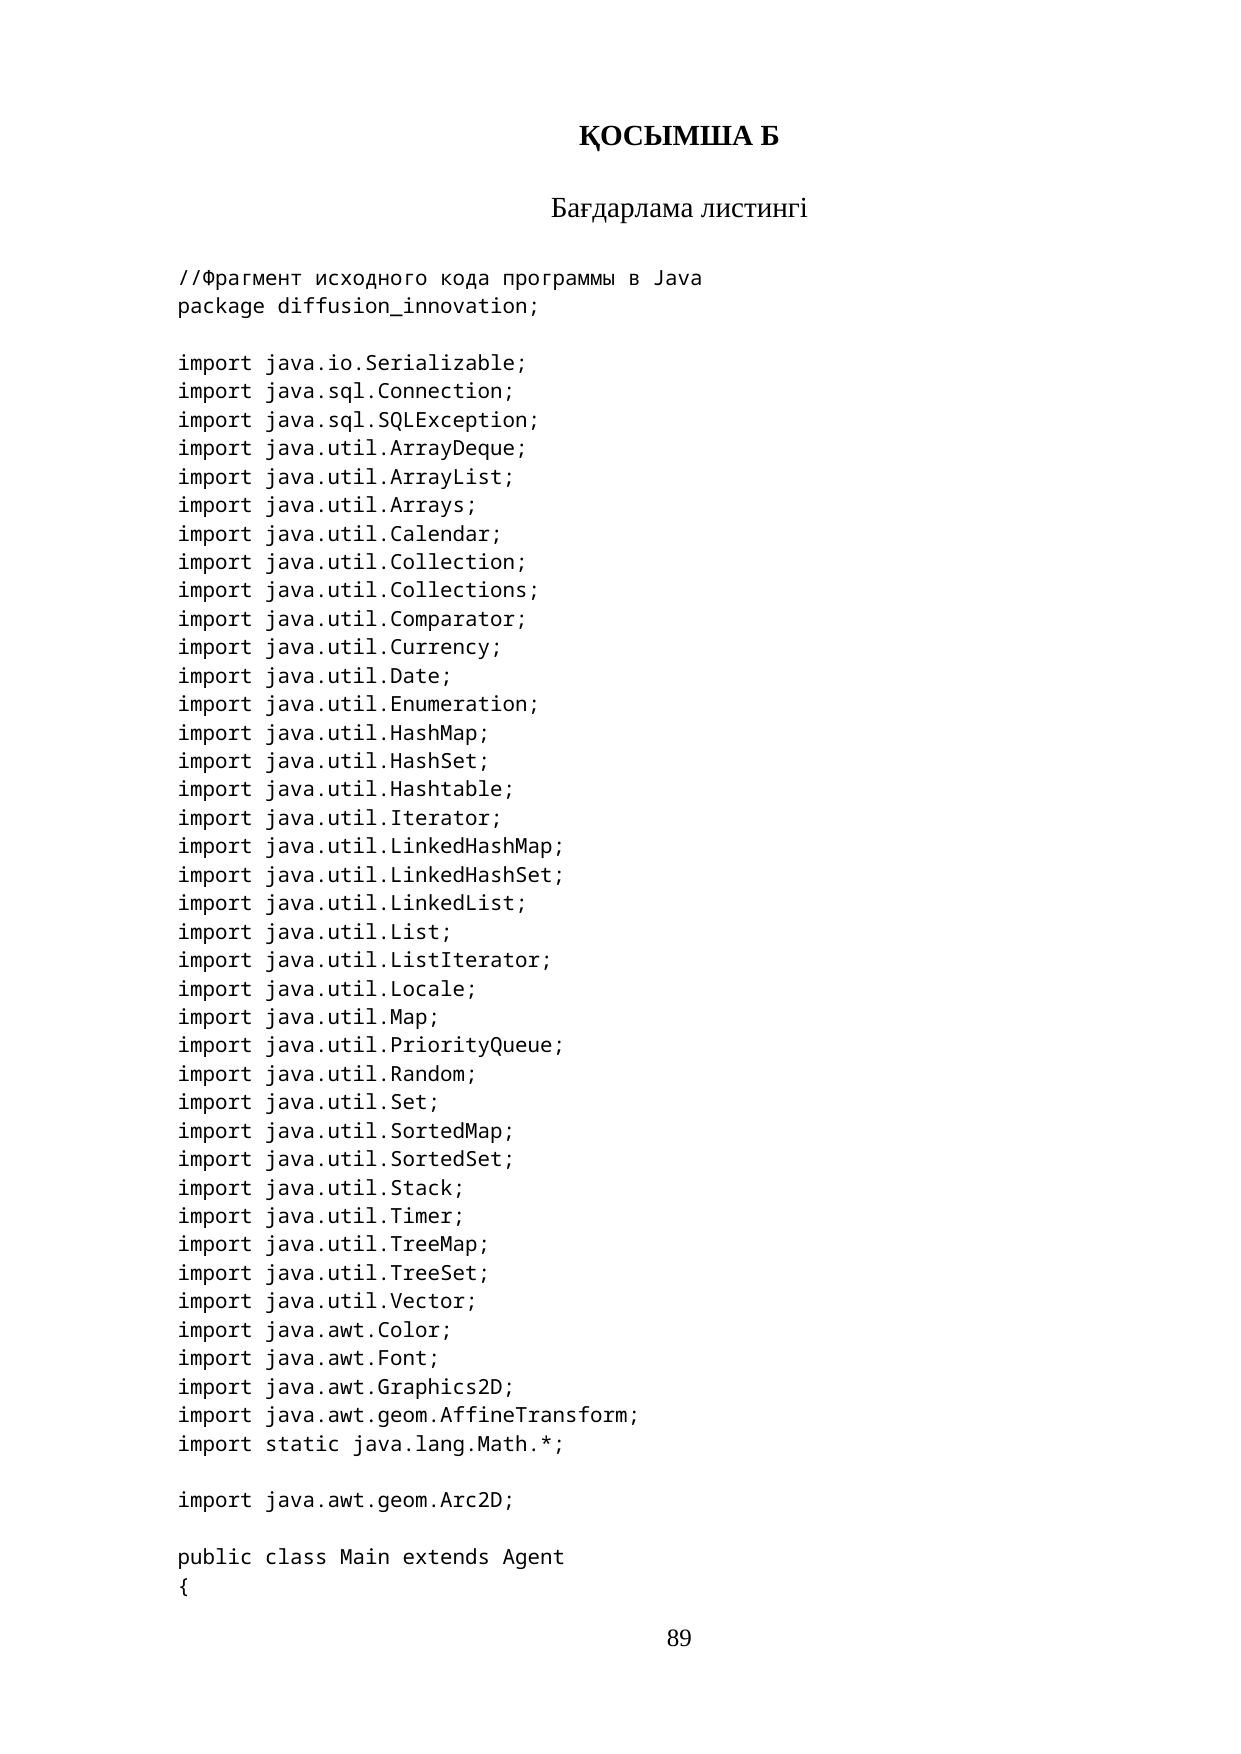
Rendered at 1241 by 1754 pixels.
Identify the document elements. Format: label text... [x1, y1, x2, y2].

text import java.util.Timer; [177, 1201, 1181, 1229]
text import java.util.Arrays; [177, 490, 1181, 519]
text import java.awt.Color; [177, 1315, 1181, 1343]
text import java.util.Set; [177, 1087, 1181, 1116]
text import static java.lang.Math.*; [177, 1429, 1181, 1457]
text import java.util.Currency; [177, 632, 1181, 661]
text import java.util.Comparator; [177, 604, 1181, 632]
text import java.util.Locale; [177, 974, 1181, 1002]
text import java.awt.geom.AffineTransform; [177, 1400, 1181, 1429]
text import java.util.Map; [177, 1002, 1181, 1031]
text //Фрагмент исходного кода программы в Java [177, 263, 1181, 291]
text import java.util.List; [177, 917, 1181, 945]
text import java.util.Calendar; [177, 519, 1181, 547]
text import java.util.Collection; [177, 547, 1181, 576]
text ҚОСЫМША Б [177, 118, 1181, 152]
text import java.util.TreeMap; [177, 1229, 1181, 1258]
text import java.util.Enumeration; [177, 689, 1181, 718]
text import java.util.ArrayList; [177, 462, 1181, 490]
text import java.util.PriorityQueue; [177, 1031, 1181, 1059]
text package diffusion_innovation; [177, 291, 1181, 319]
text import java.util.ArrayDeque; [177, 433, 1181, 462]
text import java.sql.SQLException; [177, 405, 1181, 433]
text import java.awt.geom.Arc2D; [177, 1486, 1181, 1514]
text import java.util.Hashtable; [177, 774, 1181, 803]
text import java.util.ListIterator; [177, 945, 1181, 974]
text import java.util.HashMap; [177, 718, 1181, 746]
text import java.util.HashSet; [177, 746, 1181, 774]
text import java.awt.Graphics2D; [177, 1372, 1181, 1400]
text import java.util.Random; [177, 1059, 1181, 1087]
text import java.util.SortedSet; [177, 1144, 1181, 1173]
text import java.awt.Font; [177, 1343, 1181, 1372]
text import java.util.LinkedHashMap; [177, 831, 1181, 860]
text { [177, 1571, 1181, 1599]
text Бағдарлама листингі [177, 190, 1181, 224]
text import java.io.Serializable; [177, 348, 1181, 376]
text import java.util.LinkedList; [177, 888, 1181, 917]
text import java.util.Date; [177, 661, 1181, 689]
text import java.util.Iterator; [177, 803, 1181, 831]
text import java.util.Vector; [177, 1286, 1181, 1315]
text import java.util.Stack; [177, 1173, 1181, 1201]
text import java.util.LinkedHashSet; [177, 860, 1181, 888]
text import java.util.TreeSet; [177, 1258, 1181, 1286]
text import java.util.Collections; [177, 576, 1181, 604]
text public class Main extends Agent [177, 1542, 1181, 1571]
text import java.sql.Connection; [177, 376, 1181, 405]
text import java.util.SortedMap; [177, 1116, 1181, 1144]
